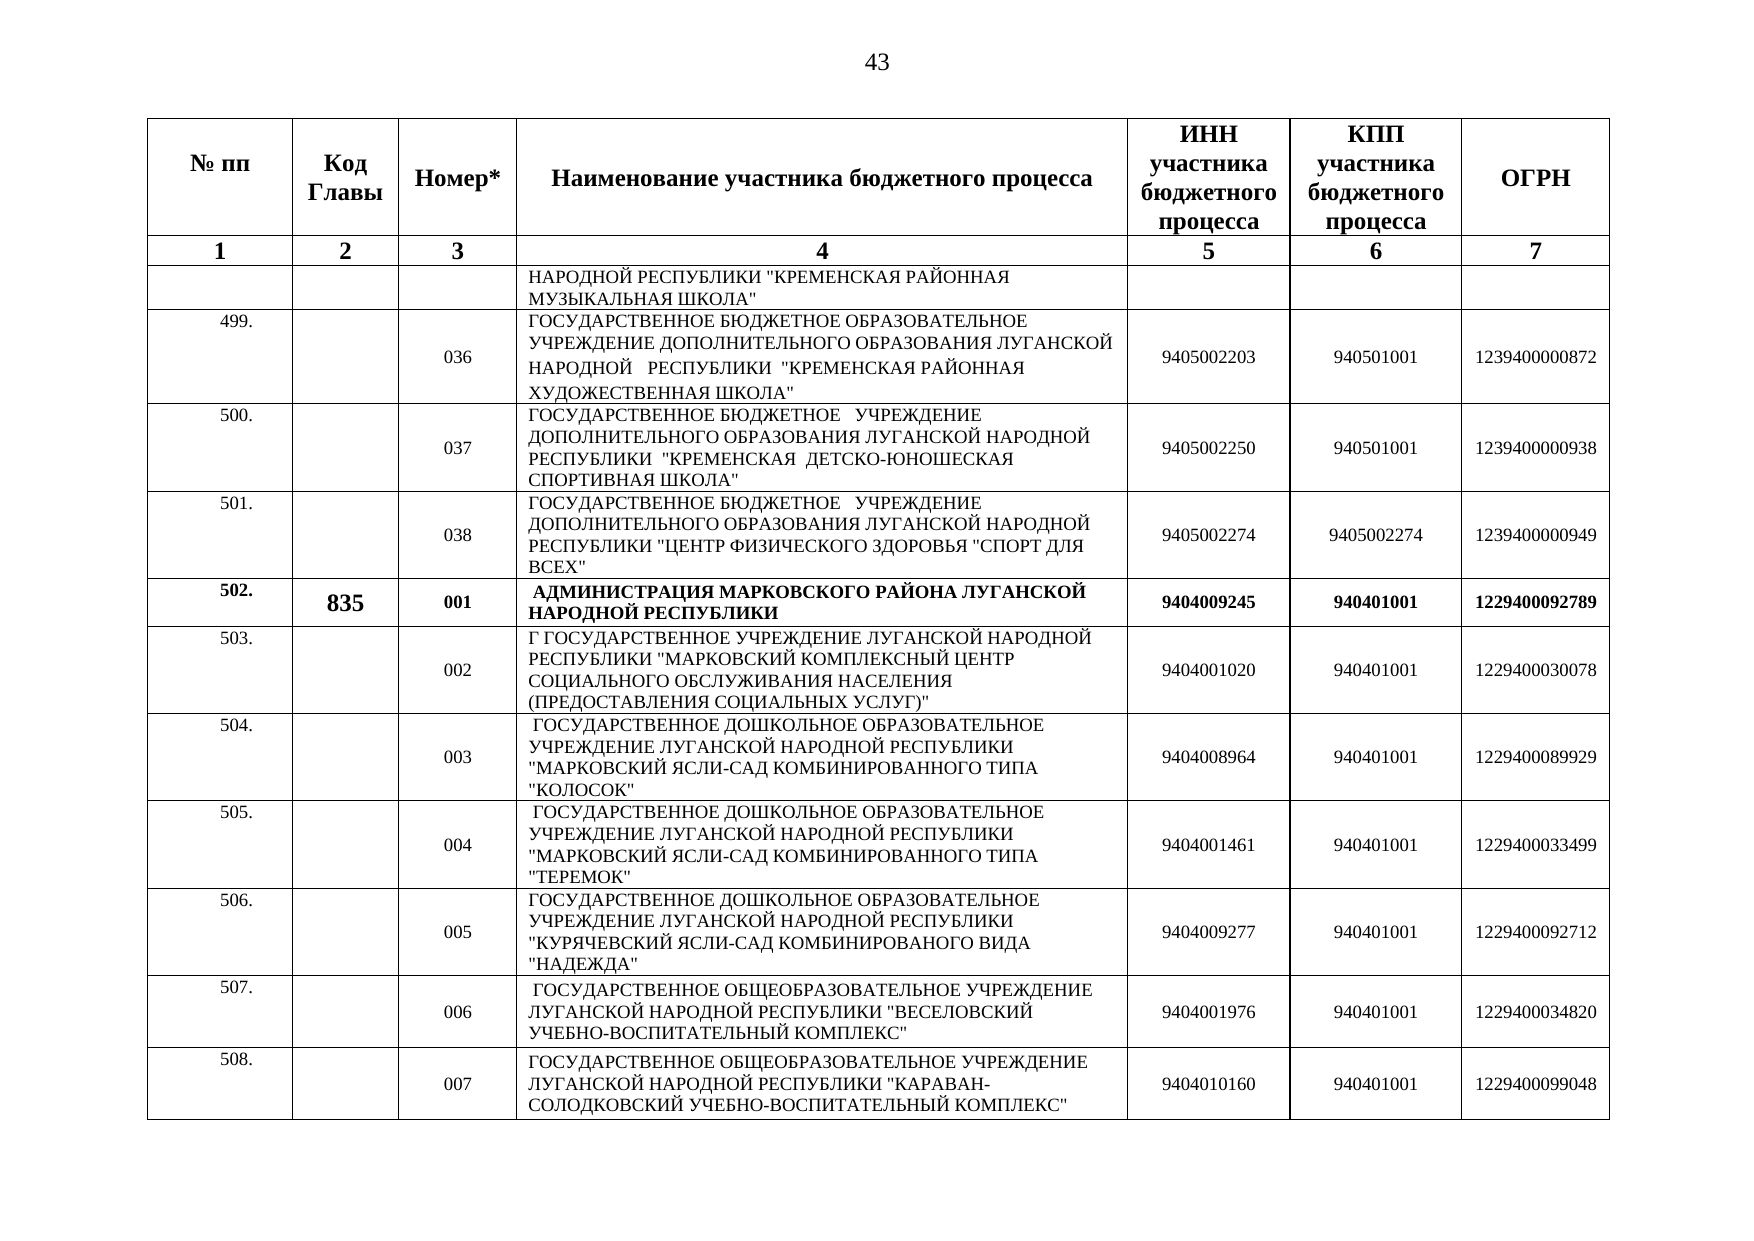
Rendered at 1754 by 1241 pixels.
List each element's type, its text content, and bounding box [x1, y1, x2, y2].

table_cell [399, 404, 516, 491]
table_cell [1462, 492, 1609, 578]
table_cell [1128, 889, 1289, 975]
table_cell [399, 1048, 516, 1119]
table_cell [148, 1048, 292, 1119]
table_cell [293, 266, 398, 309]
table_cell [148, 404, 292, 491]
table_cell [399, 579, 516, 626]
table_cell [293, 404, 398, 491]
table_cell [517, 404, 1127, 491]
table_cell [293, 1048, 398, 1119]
table_header Наименование участника бюджетного процесса [517, 119, 1127, 235]
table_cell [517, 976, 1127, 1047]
table_header Номер* [399, 119, 516, 235]
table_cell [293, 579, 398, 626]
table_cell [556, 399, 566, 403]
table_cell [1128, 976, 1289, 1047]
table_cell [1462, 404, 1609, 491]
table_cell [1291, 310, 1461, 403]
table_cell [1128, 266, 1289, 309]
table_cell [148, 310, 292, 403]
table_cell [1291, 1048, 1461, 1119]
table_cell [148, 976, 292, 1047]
table_cell 3 [399, 236, 516, 265]
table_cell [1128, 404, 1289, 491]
table_header КПП участника бюджетного процесса [1291, 119, 1461, 235]
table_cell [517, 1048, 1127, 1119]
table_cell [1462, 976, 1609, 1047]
table_cell 1 [148, 236, 292, 265]
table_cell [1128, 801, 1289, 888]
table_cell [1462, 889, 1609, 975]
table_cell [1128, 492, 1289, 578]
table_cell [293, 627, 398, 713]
table_cell 6 [1291, 236, 1461, 265]
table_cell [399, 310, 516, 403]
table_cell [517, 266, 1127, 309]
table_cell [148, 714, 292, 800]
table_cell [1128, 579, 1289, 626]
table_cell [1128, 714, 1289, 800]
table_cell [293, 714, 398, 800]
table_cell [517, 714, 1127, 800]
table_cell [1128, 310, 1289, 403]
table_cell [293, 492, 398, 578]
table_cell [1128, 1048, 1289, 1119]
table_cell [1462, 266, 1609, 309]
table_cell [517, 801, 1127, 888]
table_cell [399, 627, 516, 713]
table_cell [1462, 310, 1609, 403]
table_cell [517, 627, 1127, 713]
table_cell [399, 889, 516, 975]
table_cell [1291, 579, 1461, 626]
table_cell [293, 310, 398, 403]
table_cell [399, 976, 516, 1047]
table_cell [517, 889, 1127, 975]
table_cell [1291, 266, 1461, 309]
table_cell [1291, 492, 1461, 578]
table_header № пп [148, 119, 292, 235]
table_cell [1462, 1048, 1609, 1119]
table_cell 2 [293, 236, 398, 265]
table_cell 4 [517, 236, 1127, 265]
table_header ИНН участника бюджетного процесса [1128, 119, 1289, 235]
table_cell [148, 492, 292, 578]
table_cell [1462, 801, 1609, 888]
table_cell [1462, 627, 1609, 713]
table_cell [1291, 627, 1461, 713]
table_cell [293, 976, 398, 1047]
table_cell 7 [1462, 236, 1609, 265]
table_header Код Главы [293, 119, 398, 235]
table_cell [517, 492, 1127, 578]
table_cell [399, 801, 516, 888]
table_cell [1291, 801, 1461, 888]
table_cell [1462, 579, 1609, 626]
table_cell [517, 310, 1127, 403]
table_cell 5 [1128, 236, 1289, 265]
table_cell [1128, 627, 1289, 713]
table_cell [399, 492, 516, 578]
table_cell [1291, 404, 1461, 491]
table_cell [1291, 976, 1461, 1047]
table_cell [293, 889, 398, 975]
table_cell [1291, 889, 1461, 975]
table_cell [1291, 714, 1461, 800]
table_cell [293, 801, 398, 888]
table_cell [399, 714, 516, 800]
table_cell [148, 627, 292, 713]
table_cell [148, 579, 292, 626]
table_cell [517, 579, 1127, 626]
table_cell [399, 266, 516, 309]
table_header ОГРН [1462, 119, 1609, 235]
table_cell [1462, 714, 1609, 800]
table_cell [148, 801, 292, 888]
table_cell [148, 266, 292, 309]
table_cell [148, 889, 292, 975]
